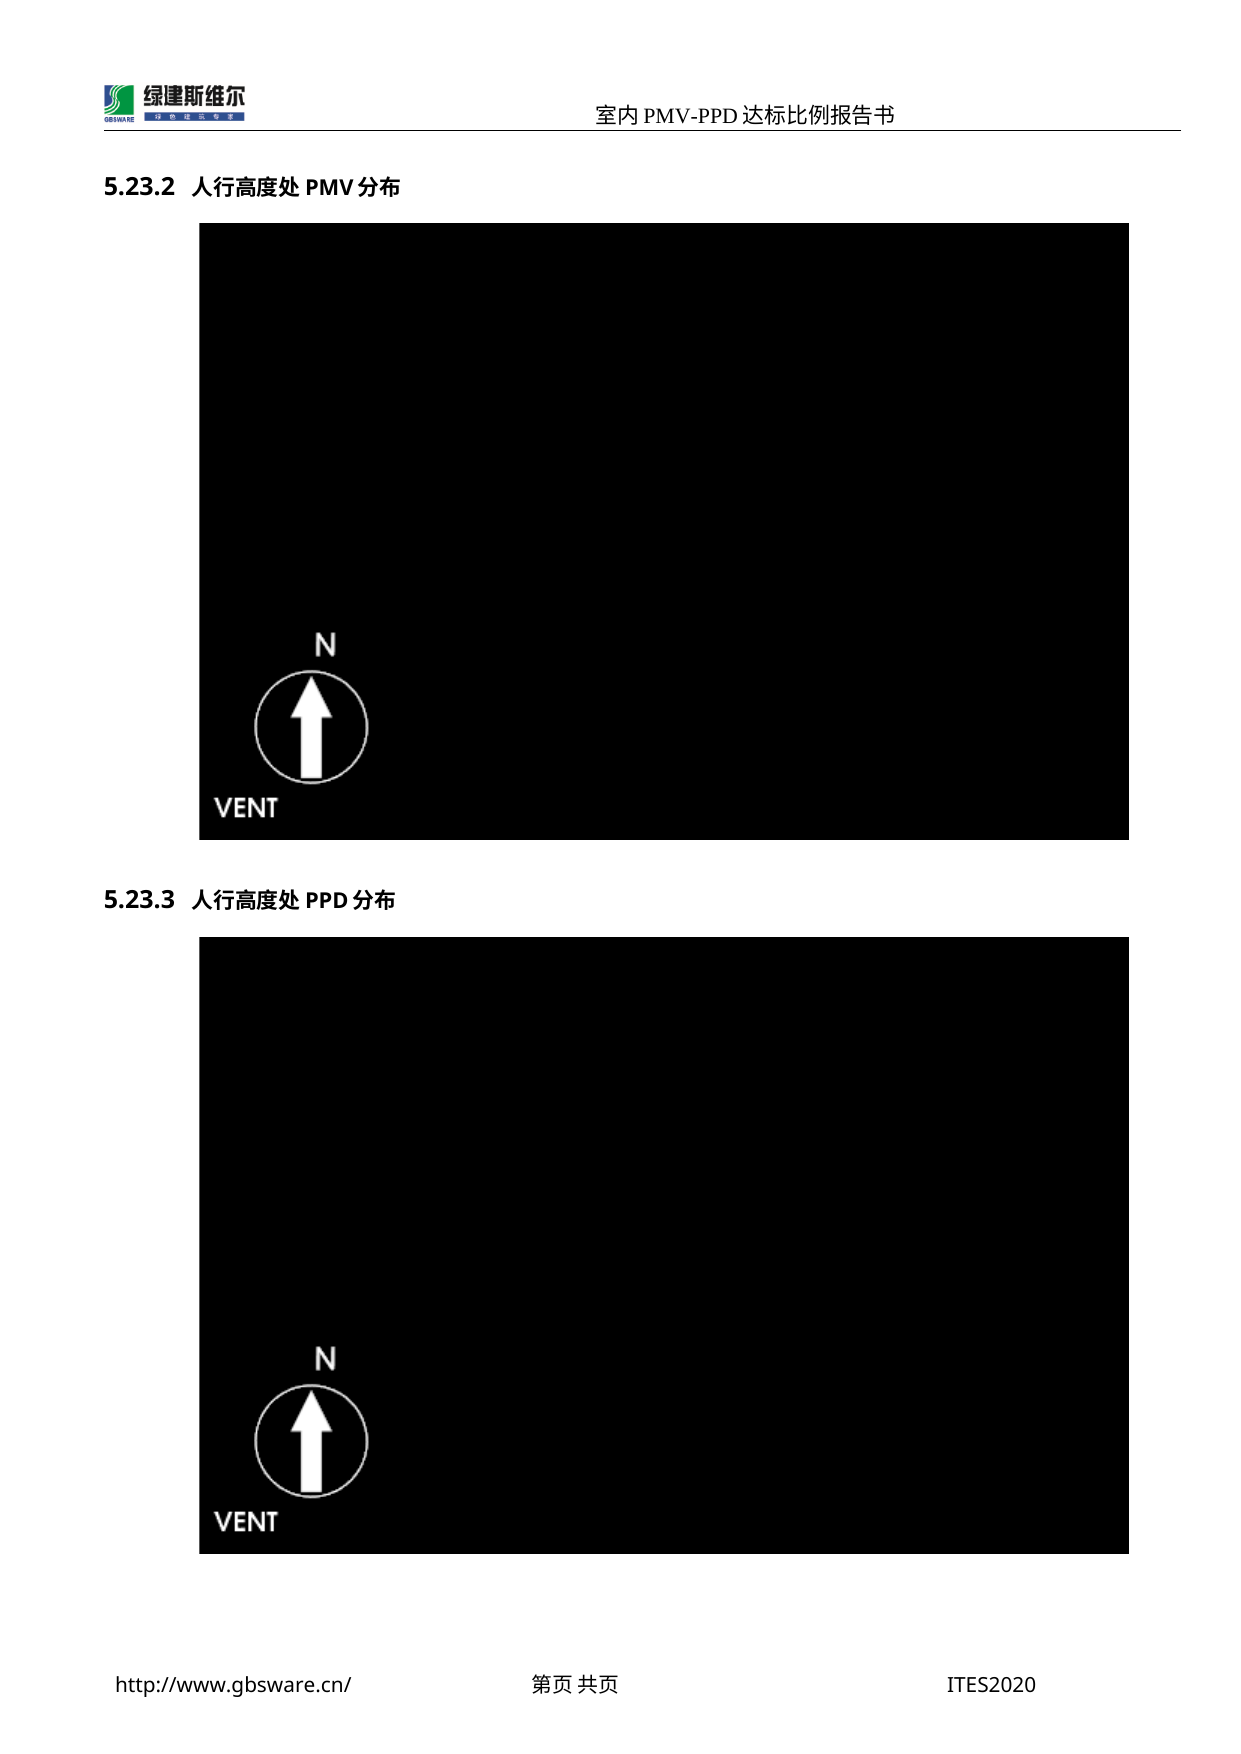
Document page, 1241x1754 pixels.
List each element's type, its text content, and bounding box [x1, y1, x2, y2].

picture [103, 82, 246, 124]
picture [199, 223, 1129, 840]
subtitle 人行高度处PPD分布 [103, 866, 1181, 931]
subtitle 人行高度处PMV分布 [103, 153, 1181, 218]
picture [199, 937, 1129, 1554]
